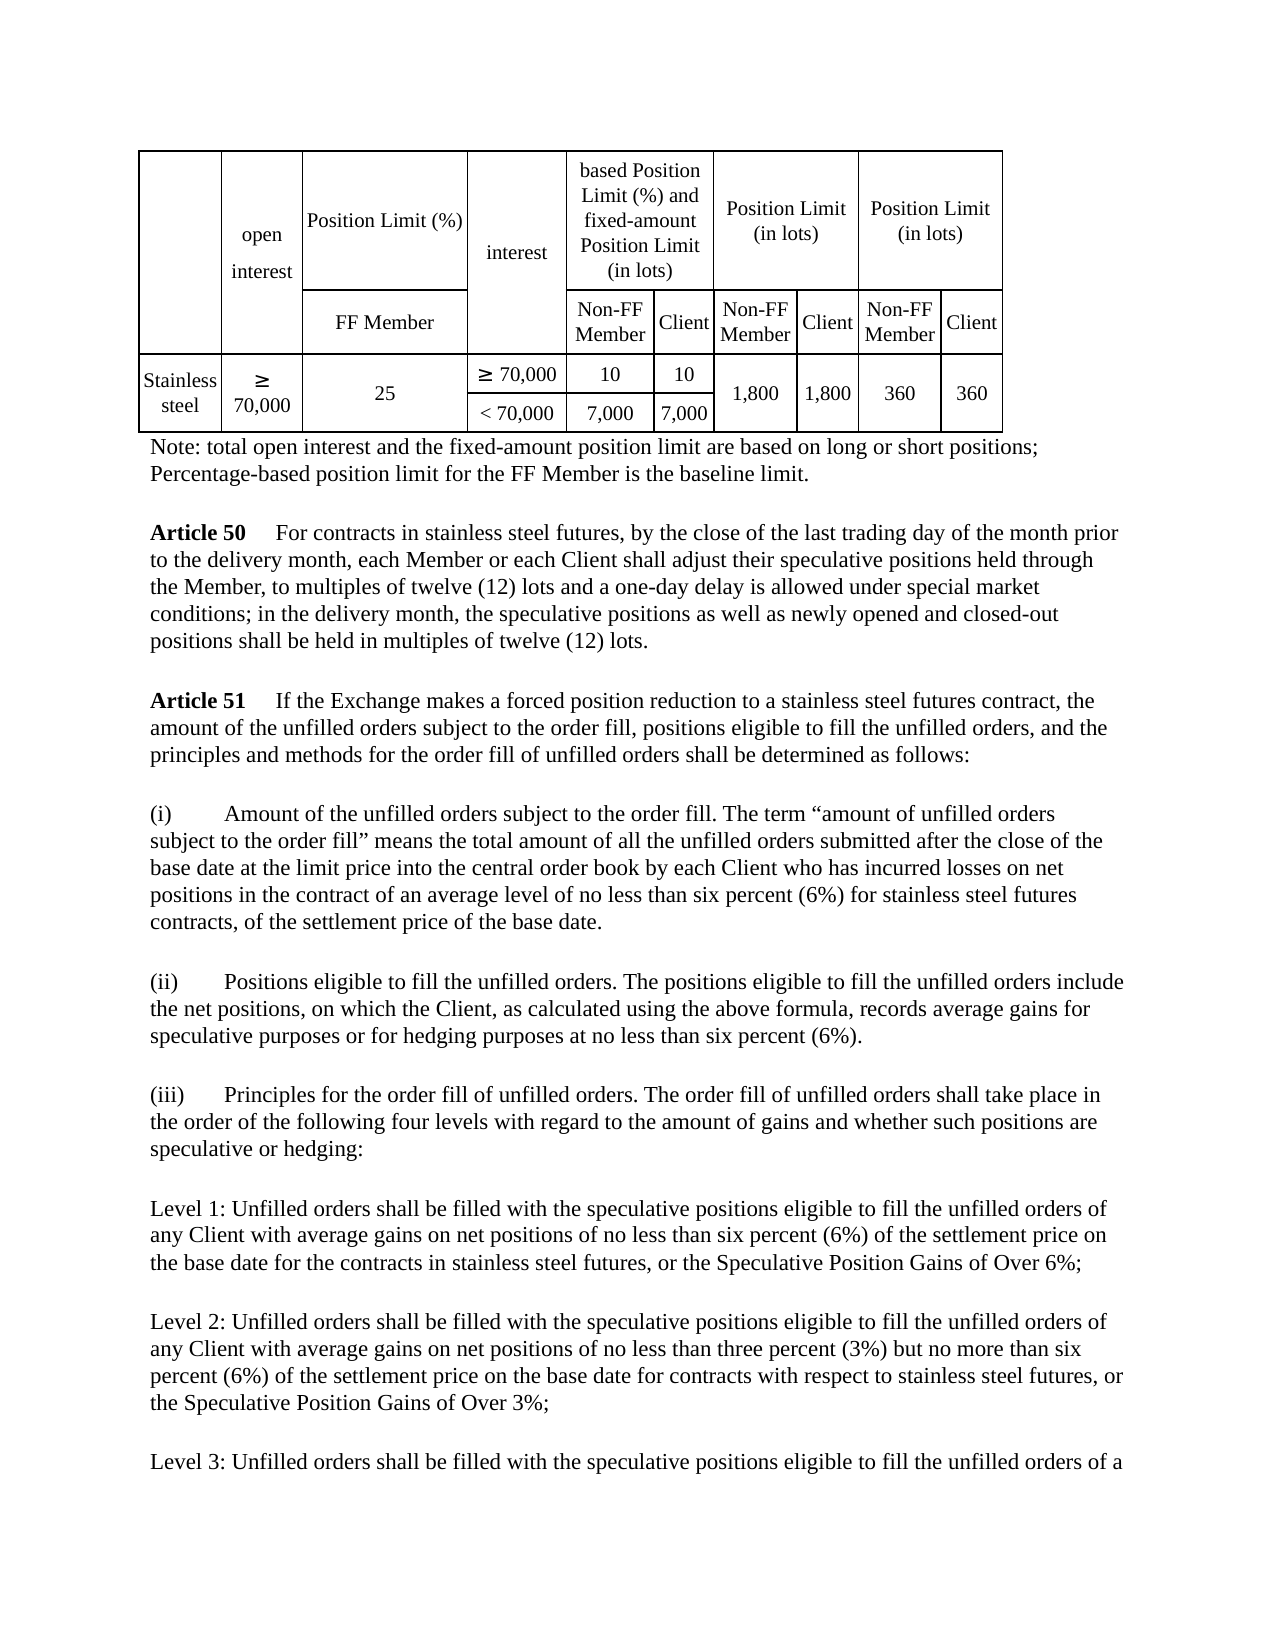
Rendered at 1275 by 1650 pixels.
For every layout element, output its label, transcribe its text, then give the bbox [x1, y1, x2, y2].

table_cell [859, 152, 1002, 289]
table_cell Client [942, 291, 1002, 353]
table_cell Client [655, 291, 713, 353]
text Level 1: Unfilled orders shall be filled with the speculative positions eligible to fill the unfilled orders of any Client with average gains on net positions of no less than six percent (6%) of the settlement price on the base date for the contracts in stainless steel futures, or the Speculative Position Gains of Over 6%; [150, 1194, 1125, 1275]
table_cell 360 [942, 355, 1002, 431]
table_cell 10 [567, 355, 653, 392]
text Article 51 If the Exchange makes a forced position reduction to a stainless steel futures contract, the amount of the unfilled orders subject to the order fill, positions eligible to fill the unfilled orders, and the principles and methods for the order fill of unfilled orders shall be determined as follows: [150, 687, 1125, 768]
table_cell 7,000 [655, 394, 713, 431]
table_cell Non-FF Member [715, 291, 796, 353]
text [150, 1448, 1125, 1475]
table_cell Non-FF Member [859, 291, 940, 353]
table_cell 360 [859, 355, 940, 431]
text (ii) Positions eligible to fill the unfilled orders. The positions eligible to fill the unfilled orders include the net positions, on which the Client, as calculated using the above formula, records average gains for speculative purposes or for hedging purposes at no less than six percent (6%). [150, 967, 1125, 1048]
table_cell < 70,000 [468, 394, 566, 431]
table_cell 25 [303, 355, 467, 431]
table_cell 1,800 [715, 355, 796, 431]
table_cell Stainless steel [140, 355, 221, 431]
table_cell ≥ 70,000 [222, 355, 302, 431]
text Note: total open interest and the fixed-amount position limit are based on long or short positions; Percentage-based position limit for the FF Member is the baseline limit. [150, 433, 1125, 487]
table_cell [303, 152, 467, 289]
table_cell 10 [655, 355, 713, 392]
table_cell 1,800 [798, 355, 858, 431]
table_cell ≥ 70,000 [468, 355, 566, 392]
table_cell 7,000 [567, 394, 653, 431]
text (i) Amount of the unfilled orders subject to the order fill. The term “amount of unfilled orders subject to the order fill” means the total amount of all the unfilled orders submitted after the close of the base date at the limit price into the central order book by each Client who has incurred losses on net positions in the contract of an average level of no less than six percent (6%) for stainless steel futures contracts, of the settlement price of the base date. [150, 800, 1125, 935]
text (iii) Principles for the order fill of unfilled orders. The order fill of unfilled orders shall take place in the order of the following four levels with regard to the amount of gains and whether such positions are speculative or hedging: [150, 1081, 1125, 1162]
table_cell Non-FF Member [567, 291, 653, 353]
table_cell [567, 152, 713, 289]
text Level 2: Unfilled orders shall be filled with the speculative positions eligible to fill the unfilled orders of any Client with average gains on net positions of no less than three percent (3%) but no more than six percent (6%) of the settlement price on the base date for contracts with respect to stainless steel futures, or the Speculative Position Gains of Over 3%; [150, 1308, 1125, 1416]
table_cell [714, 152, 858, 289]
text Article 50 For contracts in stainless steel futures, by the close of the last trading day of the month prior to the delivery month, each Member or each Client shall adjust their speculative positions held through the Member, to multiples of twelve (12) lots and a one-day delay is allowed under special market conditions; in the delivery month, the speculative positions as well as newly opened and closed-out positions shall be held in multiples of twelve (12) lots. [150, 519, 1125, 654]
table_cell Total open interest [222, 152, 302, 353]
table_cell Client [798, 291, 858, 353]
table_cell Total open interest [468, 152, 566, 353]
table_cell FF Member [303, 291, 467, 353]
